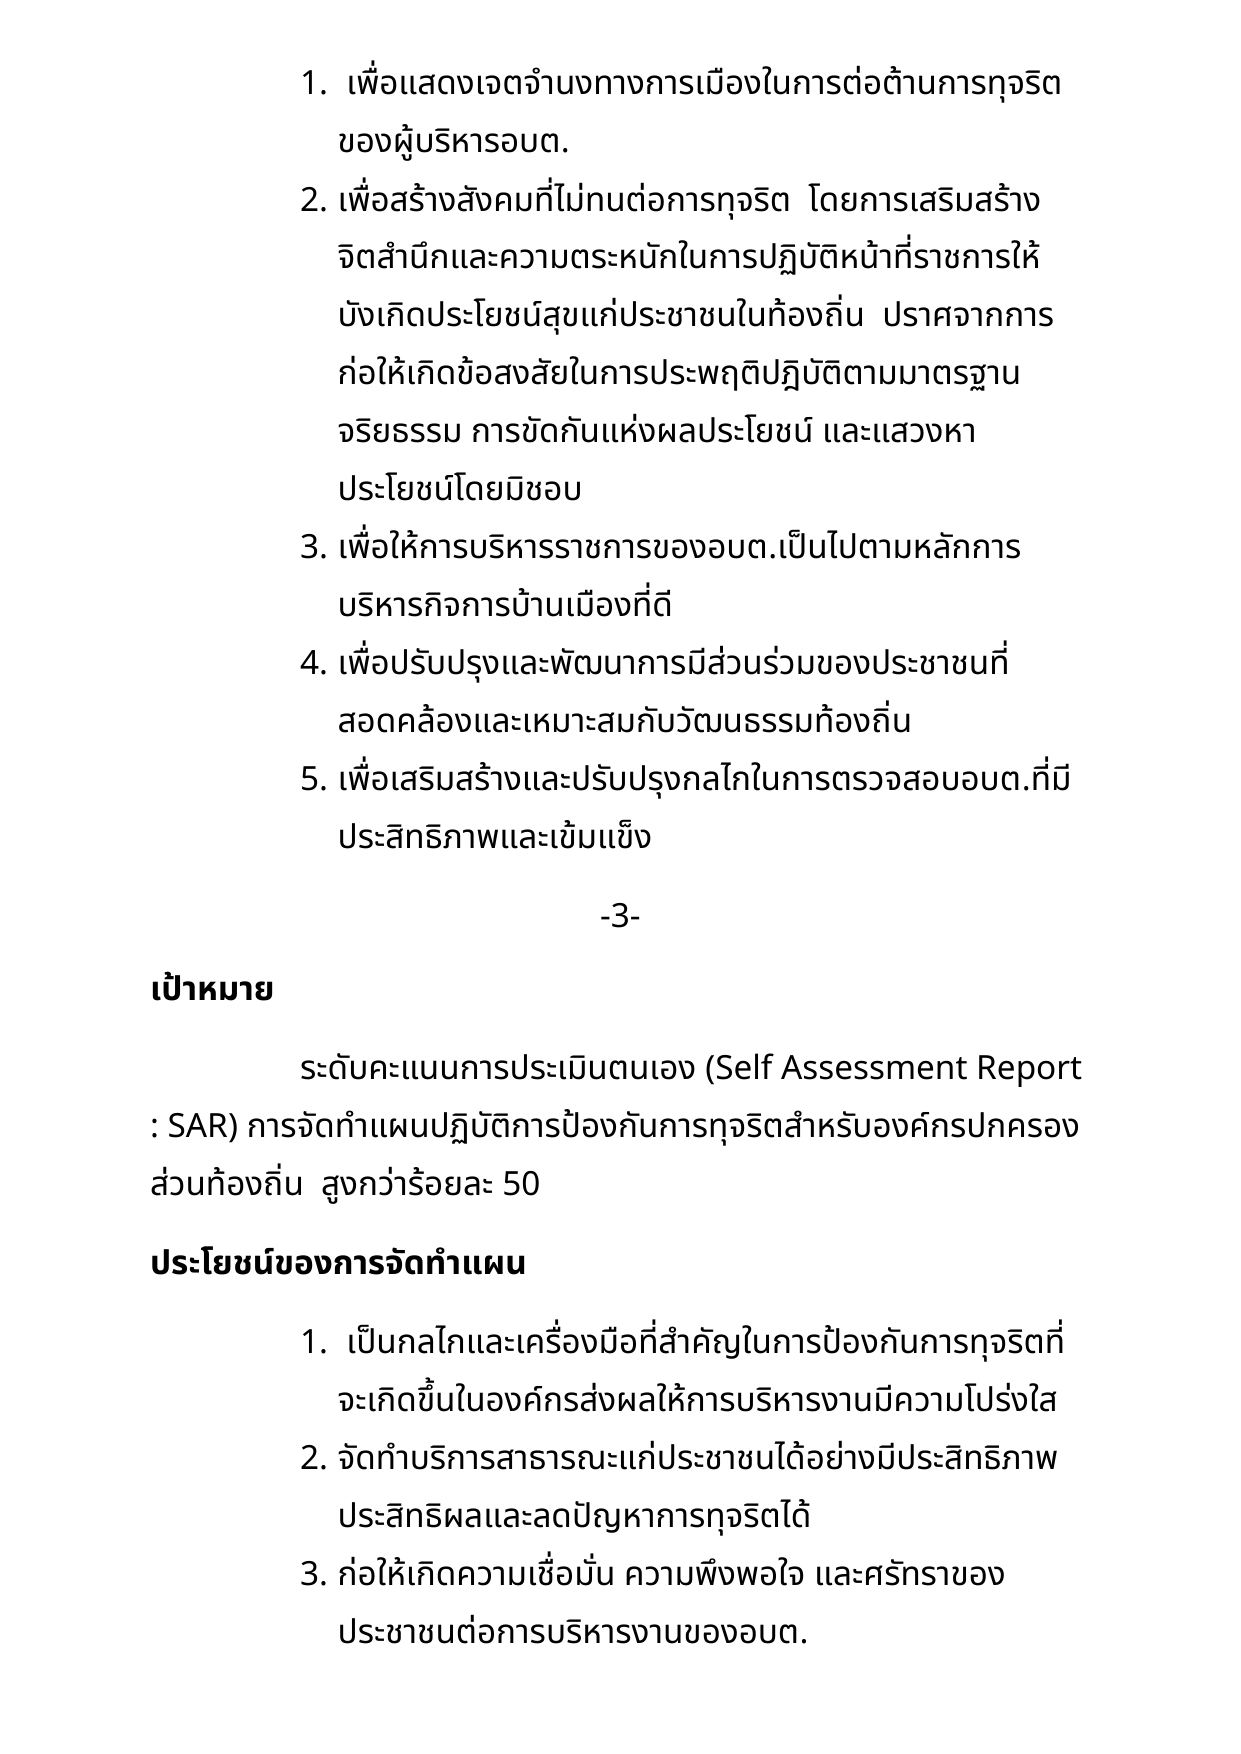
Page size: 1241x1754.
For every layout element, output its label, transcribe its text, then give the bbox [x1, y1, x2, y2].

list เพื่อเสริมสร้างและปรับปรุงกลไกในการตรวจสอบอบต.ที่มีประสิทธิภาพและเข้มแข็ง [300, 755, 1090, 864]
list จัดทำบริการสาธารณะแก่ประชาชนได้อย่างมีประสิทธิภาพ ประสิทธิผลและลดปัญหาการทุจริตได้ [300, 1434, 1090, 1542]
list เพื่อสร้างสังคมที่ไม่ทนต่อการทุจริต โดยการเสริมสร้างจิตสำนึกและความตระหนักในการปฏิบัติหน้าที่ราชการให้บังเกิดประโยชน์สุขแก่ประชาชนในท้องถิ่น ปราศจากการก่อให้เกิดข้อสงสัยในการประพฤติปฎิบัติตามมาตรฐานจริยธรรม การขัดกันแห่งผลประโยชน์ และแสวงหาประโยชน์โดยมิชอบ [300, 175, 1090, 516]
text เป้าหมาย [150, 965, 1090, 1015]
list เพื่อแสดงเจตจำนงทางการเมืองในการต่อต้านการทุจริตของผู้บริหารอบต. [300, 59, 1090, 168]
text ระดับคะแนนการประเมินตนเอง (Self Assessment Report : SAR) การจัดทำแผนปฏิบัติการป้องกันการทุจริตสำหรับองค์กรปกครองส่วนท้องถิ่น สูงกว่าร้อยละ 50 [150, 1044, 1090, 1211]
text -3- [150, 892, 1090, 937]
list เป็นกลไกและเครื่องมือที่สำคัญในการป้องกันการทุจริตที่จะเกิดขึ้นในองค์กรส่งผลให้การบริหารงานมีความโปร่งใส [300, 1318, 1090, 1426]
list เพื่อให้การบริหารราชการของอบต.เป็นไปตามหลักการบริหารกิจการบ้านเมืองที่ดี [300, 523, 1090, 632]
text ประโยชน์ของการจัดทำแผน [150, 1239, 1090, 1289]
list เพื่อปรับปรุงและพัฒนาการมีส่วนร่วมของประชาชนที่สอดคล้องและเหมาะสมกับวัฒนธรรมท้องถิ่น [300, 639, 1090, 748]
list ก่อให้เกิดความเชื่อมั่น ความพึงพอใจ และศรัทราของประชาชนต่อการบริหารงานของอบต. [300, 1550, 1090, 1658]
